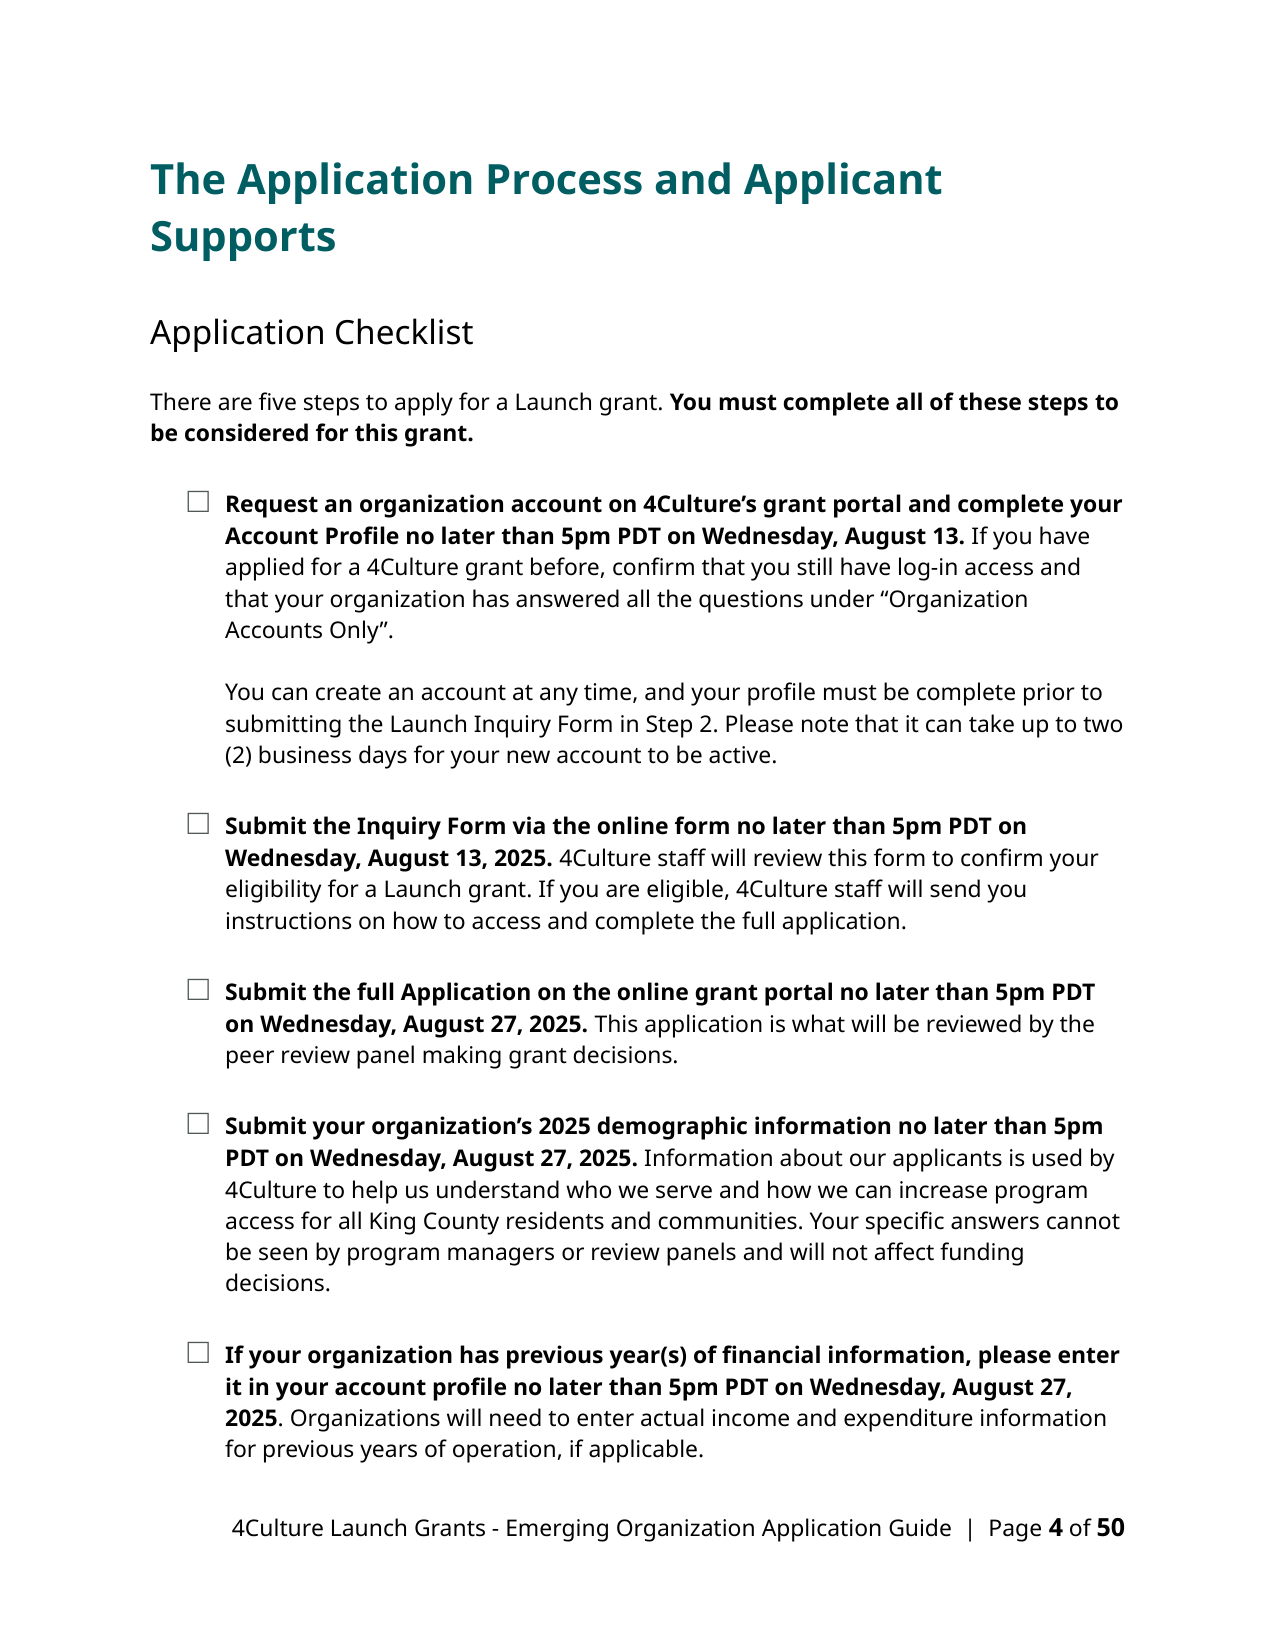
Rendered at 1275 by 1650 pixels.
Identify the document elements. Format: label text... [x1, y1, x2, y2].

text There are five steps to apply for a Launch grant. You must complete all of these steps to be considered for this grant. [150, 386, 1125, 448]
subtitle Application Checklist [150, 309, 1125, 354]
list Submit the full Application on the online grant portal no later than 5pm PDT on Wednesday, August 27, 2025. This application is what will be reviewed by the peer review panel making grant decisions. [187, 967, 1125, 1102]
list Request an organization account on 4Culture’s grant portal and complete your Account Profile no later than 5pm PDT on Wednesday, August 13. If you have applied for a 4Culture grant before, confirm that you still have log-in access and that your organization has answered all the questions under “Organization Accounts Only”. You can create an account at any time, and your profile must be complete prior to submitting the Launch Inquiry Form in Step 2. Please note that it can take up to two (2) business days for your new account to be active. [187, 479, 1125, 801]
list Submit the Inquiry Form via the online form no later than 5pm PDT on Wednesday, August 13, 2025. 4Culture staff will review this form to confirm your eligibility for a Launch grant. If you are eligible, 4Culture staff will send you instructions on how to access and complete the full application. [187, 801, 1125, 967]
subtitle The Application Process and Applicant Supports [150, 150, 1125, 263]
list Submit your organization’s 2025 demographic information no later than 5pm PDT on Wednesday, August 27, 2025. Information about our applicants is used by 4Culture to help us understand who we serve and how we can increase program access for all King County residents and communities. Your specific answers cannot be seen by program managers or review panels and will not affect funding decisions. [187, 1102, 1125, 1330]
list If your organization has previous year(s) of financial information, please enter it in your account profile no later than 5pm PDT on Wednesday, August 27, 2025. Organizations will need to enter actual income and expenditure information for previous years of operation, if applicable. [187, 1330, 1125, 1464]
